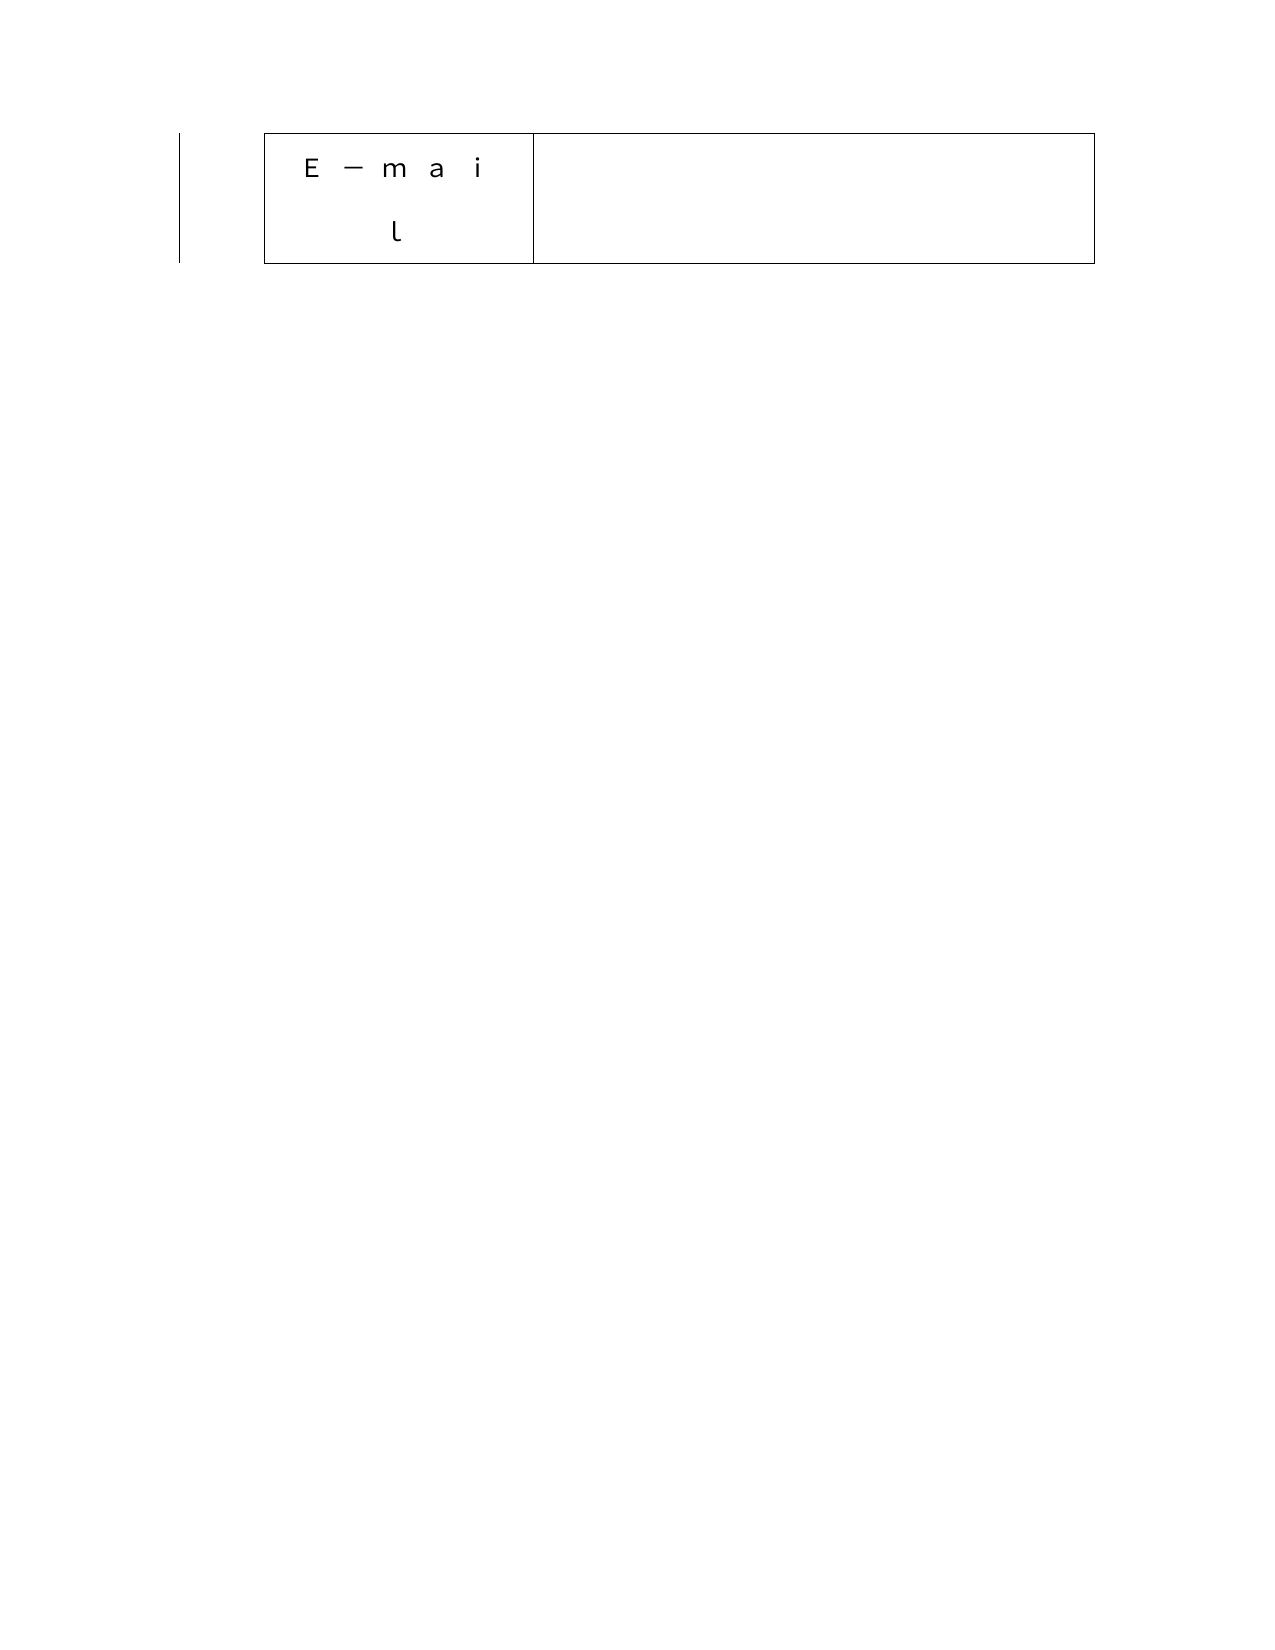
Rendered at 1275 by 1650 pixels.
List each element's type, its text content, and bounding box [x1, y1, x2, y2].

table_cell Ｅ－ｍａｉｌ [265, 134, 533, 263]
table_cell [534, 134, 1094, 263]
